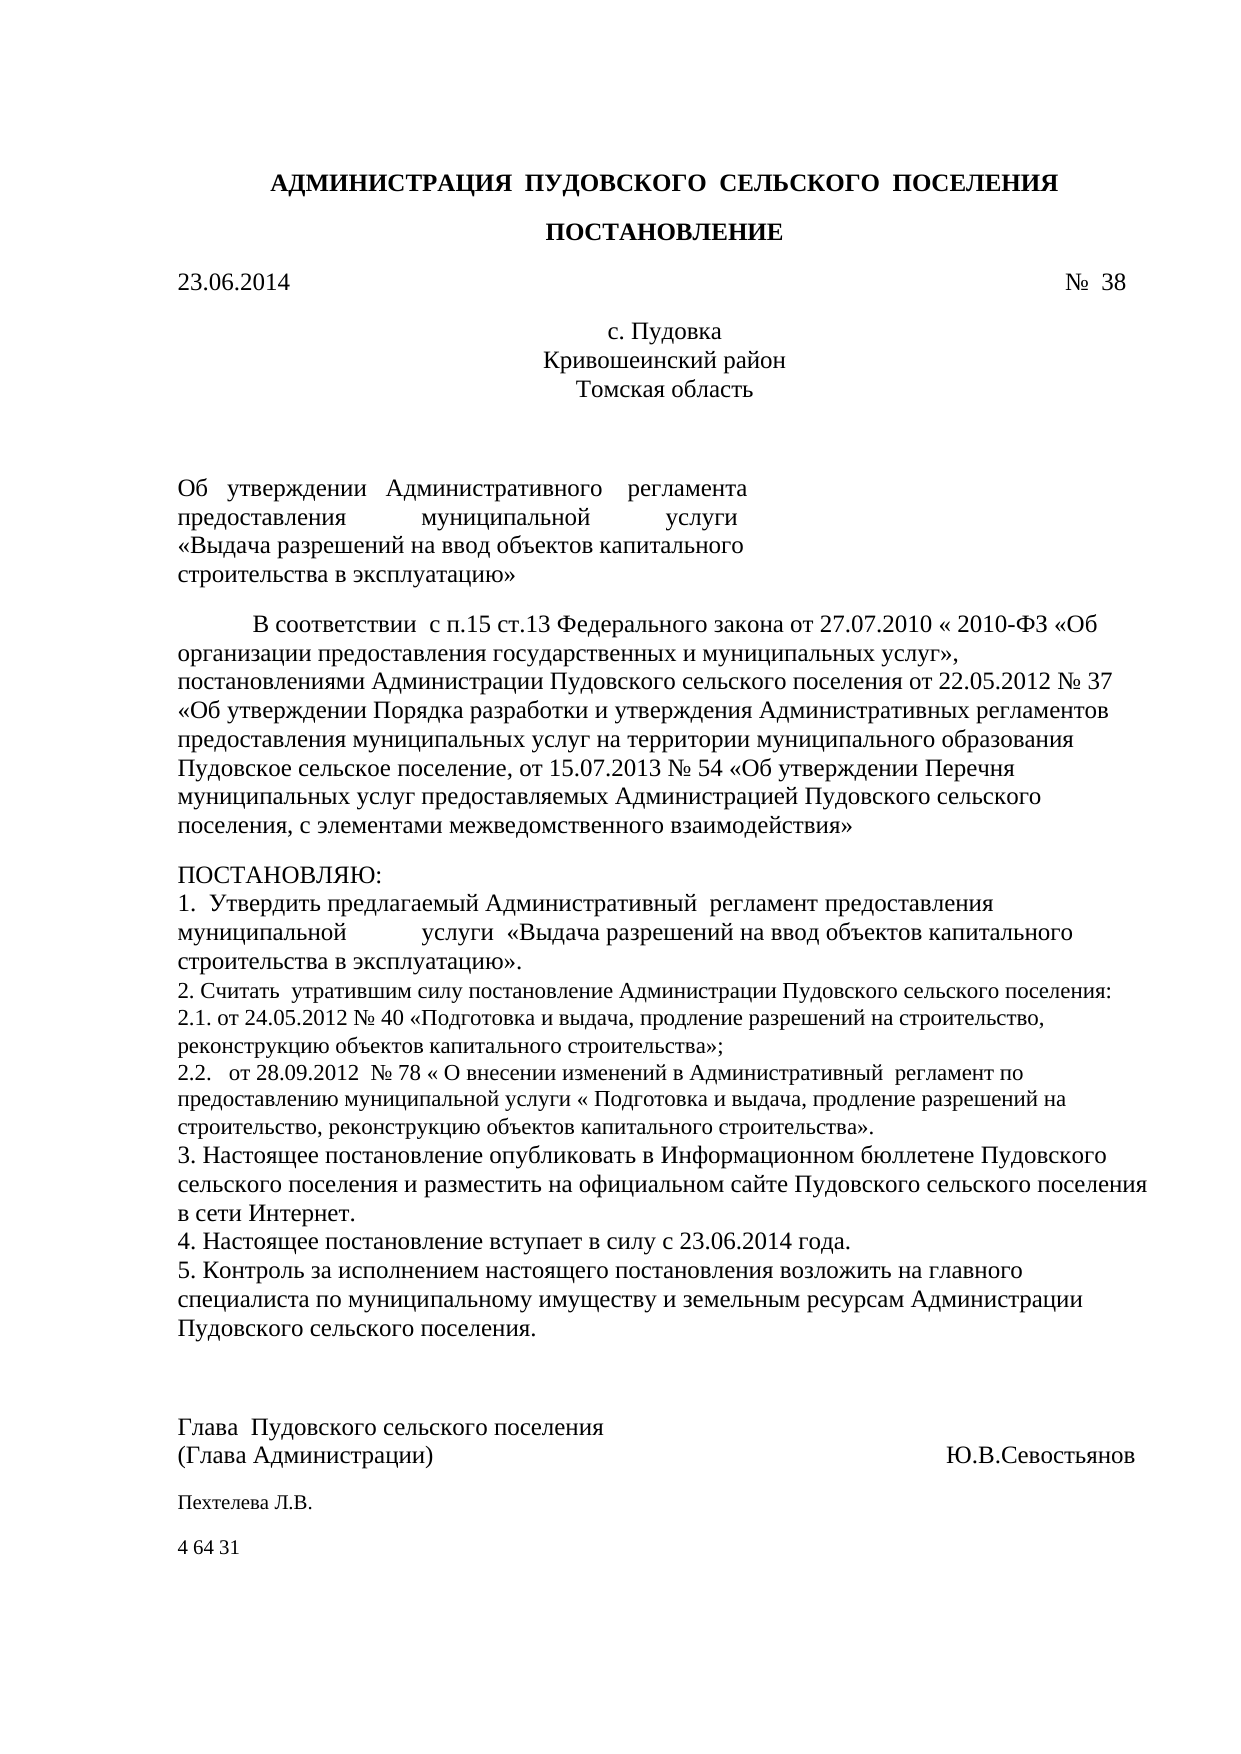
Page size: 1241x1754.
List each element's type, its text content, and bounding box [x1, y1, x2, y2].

text В соответствии с п.15 ст.13 Федерального закона от 27.07.2010 « 2010-ФЗ «Об организации предоставления государственных и муниципальных услуг», постановлениями Администрации Пудовского сельского поселения от 22.05.2012 № 37 «Об утверждении Порядка разработки и утверждения Административных регламентов предоставления муниципальных услуг на территории муниципального образования Пудовское сельское поселение, от 15.07.2013 № 54 «Об утверждении Перечня муниципальных услуг предоставляемых Администрацией Пудовского сельского поселения, с элементами межведомственного взаимодействия» [177, 609, 1152, 839]
text 4 64 31 [177, 1535, 1152, 1559]
text с. Пудовка Кривошеинский район Томская область [177, 316, 1152, 403]
text ПОСТАНОВЛЕНИЕ [177, 217, 1152, 246]
text АДМИНИСТРАЦИЯ ПУДОВСКОГО СЕЛЬСКОГО ПОСЕЛЕНИЯ [177, 168, 1152, 196]
text ПОСТАНОВЛЯЮ: 1. Утвердить предлагаемый Административный регламент предоставления муниципальной услуги «Выдача разрешений на ввод объектов капитального строительства в эксплуатацию». 2. Считать утратившим силу постановление Администрации Пудовского сельского поселения: 2.1. от 24.05.2012 № 40 «Подготовка и выдача, продление разрешений на строительство, реконструкцию объектов капитального строительства»; 2.2. от 28.09.2012 № 78 « О внесении изменений в Административный регламент по предоставлению муниципальной услуги « Подготовка и выдача, продление разрешений на строительство, реконструкцию объектов капитального строительства». 3. Настоящее постановление опубликовать в Информационном бюллетене Пудовского сельского поселения и разместить на официальном сайте Пудовского сельского поселения в сети Интернет. 4. Настоящее постановление вступает в силу с 23.06.2014 года. 5. Контроль за исполнением настоящего постановления возложить на главного специалиста по муниципальному имуществу и земельным ресурсам Администрации Пудовского сельского поселения. [177, 860, 1152, 1341]
text Об утверждении Административного регламента предоставления муниципальной услуги «Выдача разрешений на ввод объектов капитального строительства в эксплуатацию» [177, 473, 1152, 588]
text 23.06.2014 № 38 [177, 267, 1152, 296]
text Пехтелева Л.В. [177, 1490, 1152, 1514]
text Глава Пудовского сельского поселения (Глава Администрации) Ю.В.Севостьянов [177, 1412, 1152, 1469]
